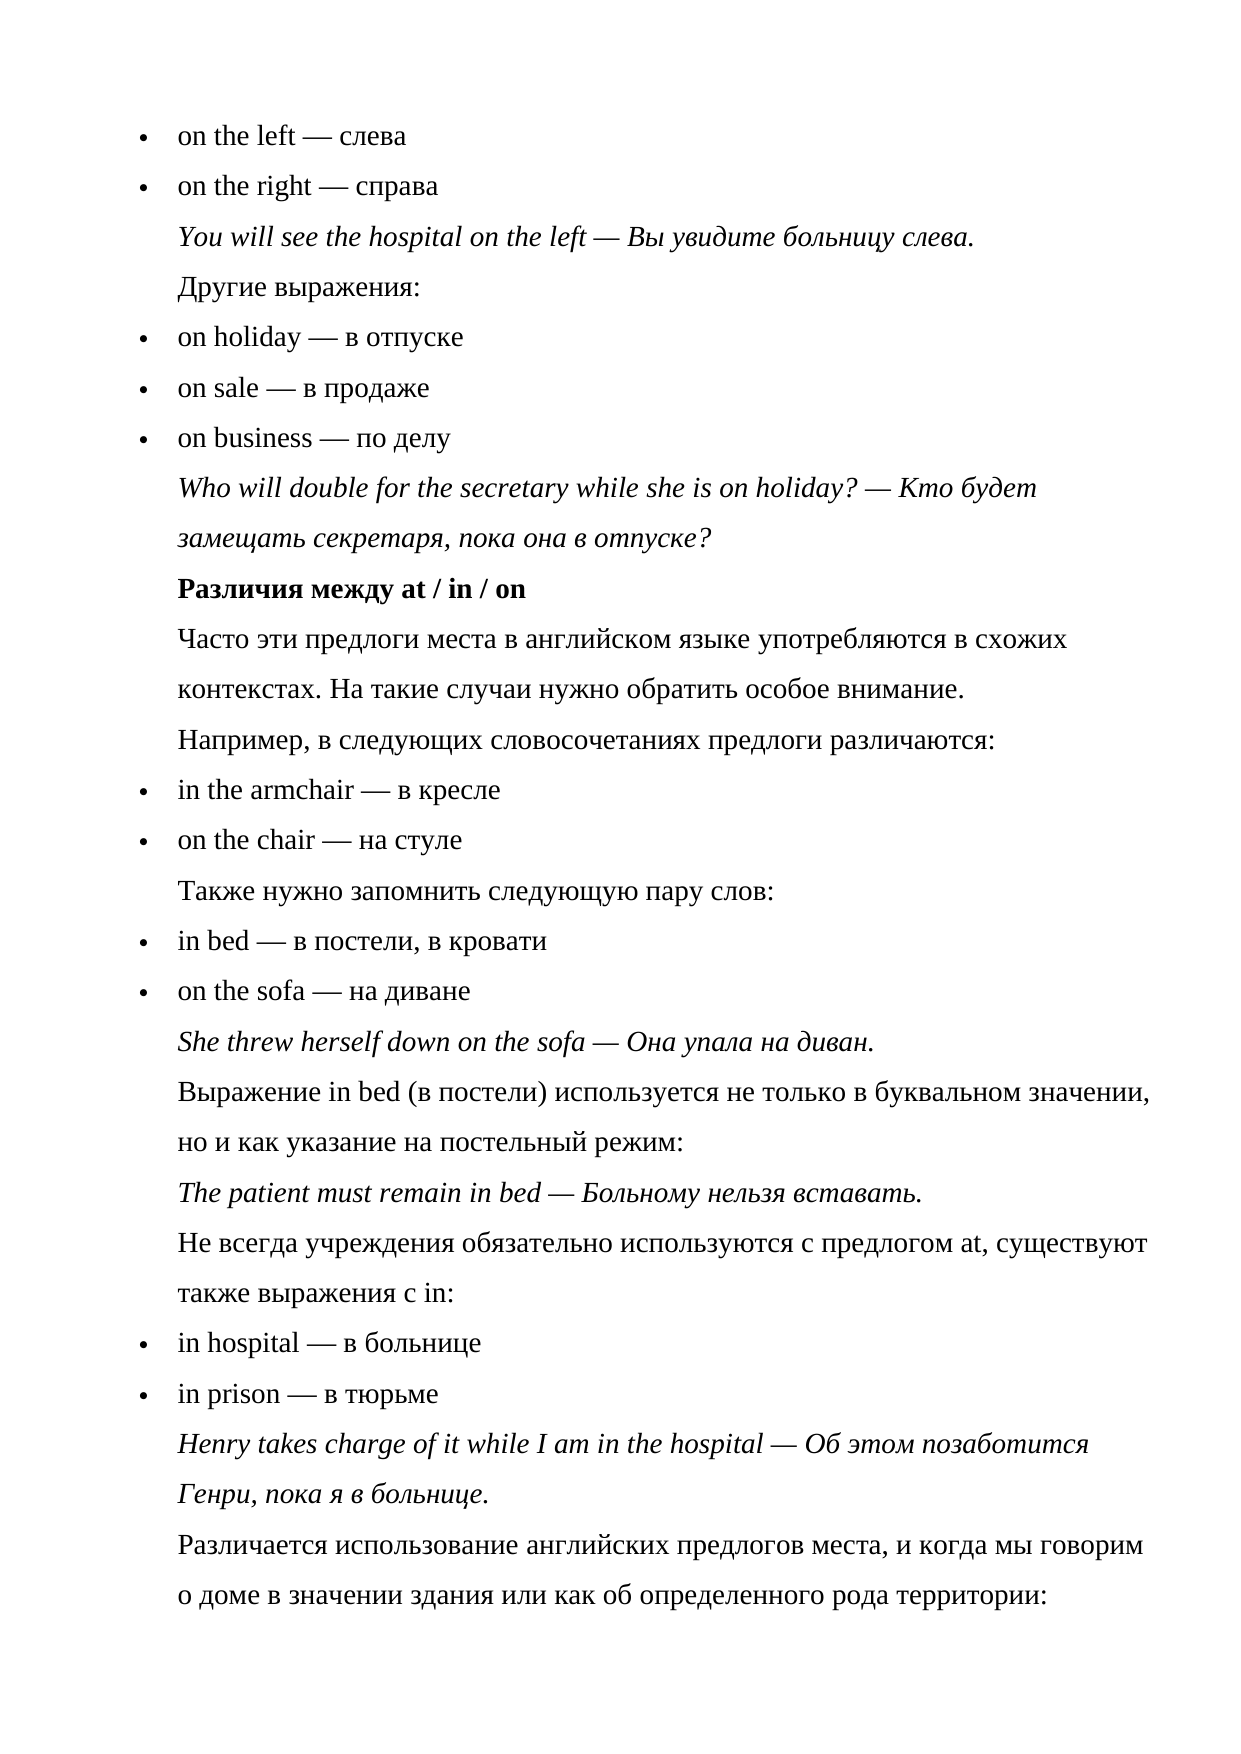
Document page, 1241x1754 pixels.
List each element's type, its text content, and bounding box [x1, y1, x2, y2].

list in hospital — в больнице [140, 1326, 1152, 1359]
list on the left — слева [140, 118, 1152, 152]
list in bed — в постели, в кровати [140, 923, 1152, 957]
text Другие выражения: [177, 269, 1152, 303]
text Who will double for the secretary while she is on holiday? — Кто будет замещать секретаря, пока она в отпуске? [177, 470, 1152, 554]
text Различия между at / in / on [177, 571, 1152, 604]
list in prison — в тюрьме [140, 1376, 1152, 1409]
text Не всегда учреждения обязательно используются с предлогом at, существуют также выражения с in: [177, 1225, 1152, 1309]
text She threw herself down on the sofa — Она упала на диван. [177, 1024, 1152, 1057]
list on business — по делу [140, 420, 1152, 453]
list on holiday — в отпуске [140, 319, 1152, 353]
text Также нужно запомнить следующую пару слов: [177, 873, 1152, 906]
list on the chair — на стуле [140, 822, 1152, 856]
text Henry takes charge of it while I am in the hospital — Об этом позаботится Генри, пока я в больнице. [177, 1426, 1152, 1510]
text Например, в следующих словосочетаниях предлоги различаются: [177, 722, 1152, 755]
list on sale — в продаже [140, 370, 1152, 403]
text You will see the hospital on the left — Вы увидите больницу слева. [177, 219, 1152, 252]
text Различается использование английских предлогов места, и когда мы говорим о доме в значении здания или как об определенного рода территории: [177, 1527, 1152, 1611]
text The patient must remain in bed — Больному нельзя вставать. [177, 1175, 1152, 1208]
list in the armchair — в кресле [140, 772, 1152, 806]
list on the right — справа [140, 168, 1152, 202]
list on the sofa — на диване [140, 973, 1152, 1007]
text Часто эти предлоги места в английском языке употребляются в схожих контекстах. На такие случаи нужно обратить особое внимание. [177, 621, 1152, 705]
text Выражение in bed (в постели) используется не только в буквальном значении, но и как указание на постельный режим: [177, 1074, 1152, 1158]
